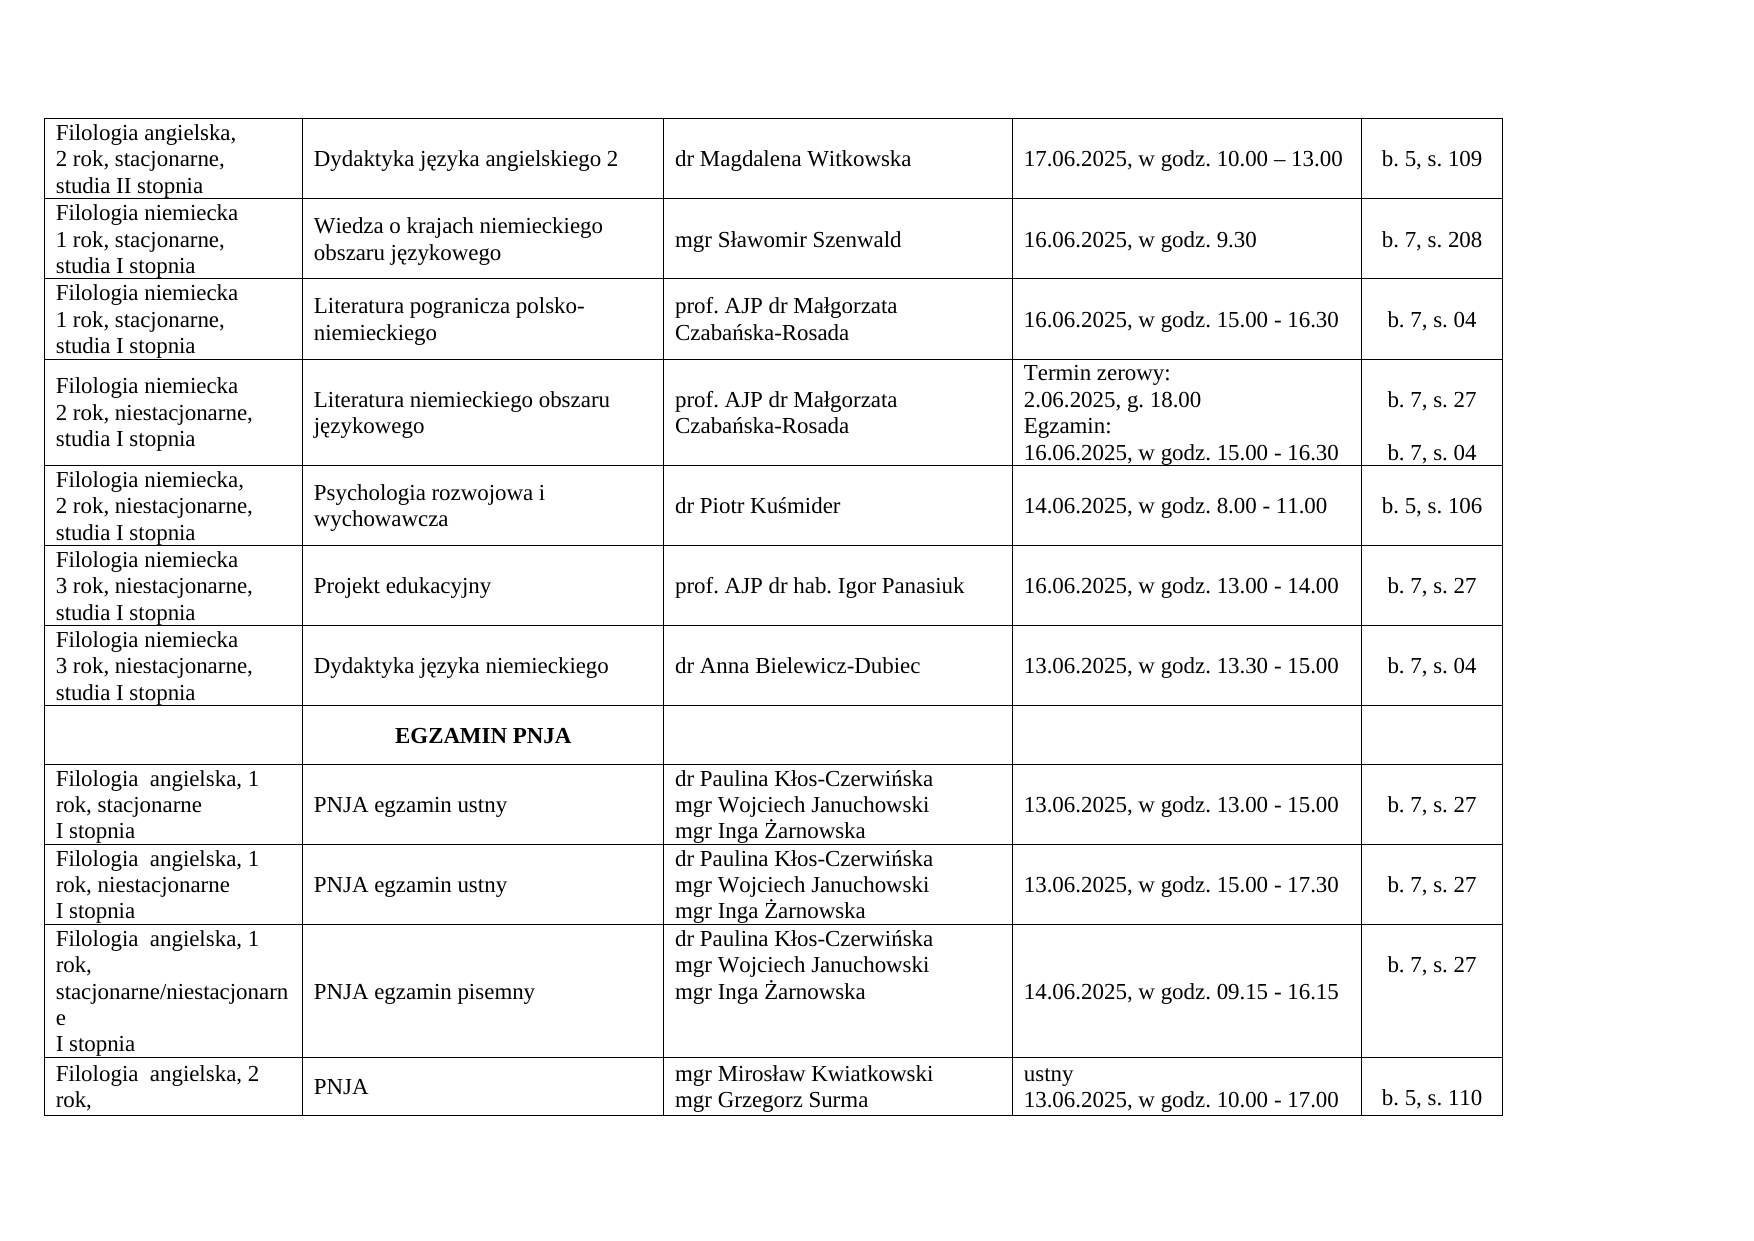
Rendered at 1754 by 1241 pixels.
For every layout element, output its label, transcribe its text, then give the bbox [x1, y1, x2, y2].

table_cell prof. AJP dr Małgorzata Czabańska-Rosada [664, 279, 1012, 358]
table_cell Filologia angielska, 2 rok, stacjonarne, studia II stopnia [45, 119, 302, 198]
table_cell 16.06.2025, w godz. 13.00 - 14.00 [1013, 546, 1361, 625]
table_cell dr Paulina Kłos-Czerwińska mgr Wojciech Januchowski mgr Inga Żarnowska [664, 845, 1012, 924]
table_cell Filologia niemiecka 1 rok, stacjonarne, studia I stopnia [45, 199, 302, 278]
table_cell b. 7, s. 27 [1362, 845, 1502, 924]
table_cell b. 7, s. 208 [1362, 199, 1502, 278]
table_cell EGZAMIN PNJA [303, 706, 663, 764]
table_cell [1013, 706, 1361, 764]
table_cell Filologia niemiecka 2 rok, niestacjonarne, studia I stopnia [45, 360, 302, 465]
table_cell Filologia angielska, 1 rok, stacjonarne I stopnia [45, 765, 302, 844]
table_cell Filologia niemiecka 1 rok, stacjonarne, studia I stopnia [45, 279, 302, 358]
table_cell dr Paulina Kłos-Czerwińska mgr Wojciech Januchowski mgr Inga Żarnowska [664, 925, 1012, 1057]
table_cell PNJA egzamin pisemny [303, 925, 663, 1057]
table_cell [45, 706, 302, 764]
table_cell 13.06.2025, w godz. 13.30 - 15.00 [1013, 626, 1361, 705]
table_cell 14.06.2025, w godz. 8.00 - 11.00 [1013, 466, 1361, 545]
table_cell Dydaktyka języka niemieckiego [303, 626, 663, 705]
table_cell Psychologia rozwojowa i wychowawcza [303, 466, 663, 545]
table_cell Filologia angielska, 1 rok, stacjonarne/niestacjonarne I stopnia [45, 925, 302, 1057]
table_cell 17.06.2025, w godz. 10.00 – 13.00 [1013, 119, 1361, 198]
table_cell b. 7, s. 27 [1362, 925, 1502, 1057]
table_cell b. 7, s. 04 [1362, 626, 1502, 705]
table_cell Filologia niemiecka, 2 rok, niestacjonarne, studia I stopnia [45, 466, 302, 545]
table_cell b. 5, s. 106 [1362, 466, 1502, 545]
table_cell b. 5, s. 109 [1362, 119, 1502, 198]
table_cell prof. AJP dr Małgorzata Czabańska-Rosada [664, 360, 1012, 465]
table_cell dr Anna Bielewicz-Dubiec [664, 626, 1012, 705]
table_cell PNJA [303, 1058, 663, 1115]
table_cell Filologia angielska, 1 rok, niestacjonarne I stopnia [45, 845, 302, 924]
table_cell PNJA egzamin ustny [303, 765, 663, 844]
table_cell [664, 706, 1012, 764]
table_cell 16.06.2025, w godz. 15.00 - 16.30 [1013, 279, 1361, 358]
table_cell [664, 1058, 1012, 1115]
table_cell Wiedza o krajach niemieckiego obszaru językowego [303, 199, 663, 278]
table_cell Dydaktyka języka angielskiego 2 [303, 119, 663, 198]
table_cell PNJA egzamin ustny [303, 845, 663, 924]
table_cell Literatura niemieckiego obszaru językowego [303, 360, 663, 465]
table_cell dr Paulina Kłos-Czerwińska mgr Wojciech Januchowski mgr Inga Żarnowska [664, 765, 1012, 844]
table_cell 13.06.2025, w godz. 13.00 - 15.00 [1013, 765, 1361, 844]
table_cell Projekt edukacyjny [303, 546, 663, 625]
table_cell dr Magdalena Witkowska [664, 119, 1012, 198]
table_cell b. 7, s. 27 [1362, 765, 1502, 844]
table_cell Termin zerowy: 2.06.2025, g. 18.00 Egzamin: 16.06.2025, w godz. 15.00 - 16.30 [1013, 360, 1361, 465]
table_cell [45, 1058, 302, 1115]
table_cell b. 7, s. 27 [1362, 546, 1502, 625]
table_cell mgr Sławomir Szenwald [664, 199, 1012, 278]
table_cell [1362, 706, 1502, 764]
table_cell b. 7, s. 04 [1362, 279, 1502, 358]
table_cell 16.06.2025, w godz. 9.30 [1013, 199, 1361, 278]
table_cell b. 7, s. 27 b. 7, s. 04 [1362, 360, 1502, 465]
table_cell Literatura pogranicza polsko-niemieckiego [303, 279, 663, 358]
table_cell Filologia niemiecka 3 rok, niestacjonarne, studia I stopnia [45, 546, 302, 625]
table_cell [1013, 1058, 1361, 1115]
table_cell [1362, 1058, 1502, 1115]
table_cell prof. AJP dr hab. Igor Panasiuk [664, 546, 1012, 625]
table_cell Filologia niemiecka 3 rok, niestacjonarne, studia I stopnia [45, 626, 302, 705]
table_cell 13.06.2025, w godz. 15.00 - 17.30 [1013, 845, 1361, 924]
table_cell dr Piotr Kuśmider [664, 466, 1012, 545]
table_cell 14.06.2025, w godz. 09.15 - 16.15 [1013, 925, 1361, 1057]
